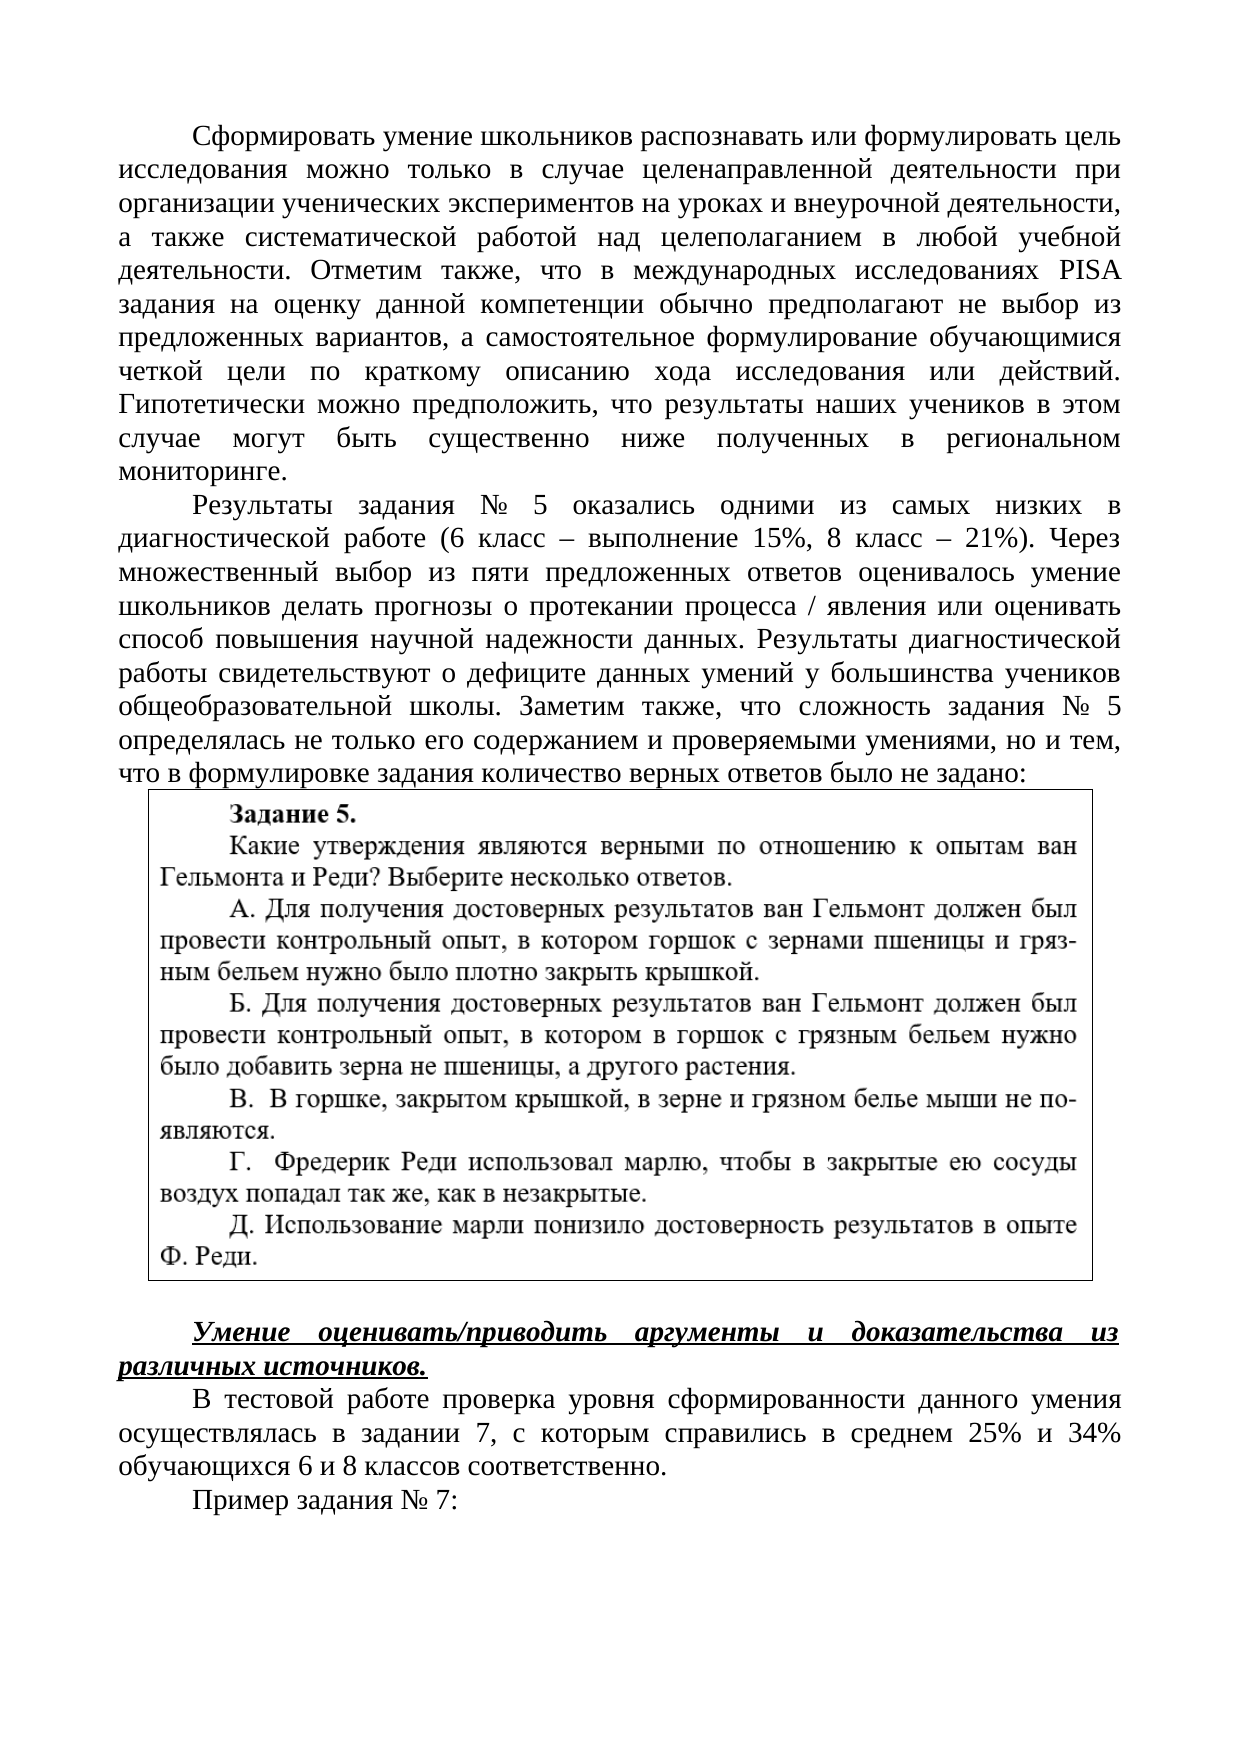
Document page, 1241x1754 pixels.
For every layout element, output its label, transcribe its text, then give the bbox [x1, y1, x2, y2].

text Пример задания № 7: [118, 1482, 1122, 1516]
picture [149, 790, 1092, 1280]
text В тестовой работе проверка уровня сформированности данного умения осуществлялась в задании 7, с которым справились в среднем 25% и 34% обучающихся 6 и 8 классов соответственно. [118, 1381, 1122, 1482]
text Сформировать умение школьников распознавать или формулировать цель исследования можно только в случае целенаправленной деятельности при организации ученических экспериментов на уроках и внеурочной деятельности, а также систематической работой над целеполаганием в любой учебной деятельности. Отметим также, что в международных исследованиях PISA задания на оценку данной компетенции обычно предполагают не выбор из предложенных вариантов, а самостоятельное формулирование обучающимися четкой цели по краткому описанию хода исследования или действий. Гипотетически можно предположить, что результаты наших учеников в этом случае могут быть существенно ниже полученных в региональном мониторинге. [118, 118, 1122, 487]
text Умение оценивать/приводить аргументы и доказательства из различных источников. [118, 1314, 1122, 1381]
text Результаты задания № 5 оказались одними из самых низких в диагностической работе (6 класс – выполнение 15%, 8 класс – 21%). Через множественный выбор из пяти предложенных ответов оценивалось умение школьников делать прогнозы о протекании процесса / явления или оценивать способ повышения научной надежности данных. Результаты диагностической работы свидетельствуют о дефиците данных умений у большинства учеников общеобразовательной школы. Заметим также, что сложность задания № 5 определялась не только его содержанием и проверяемыми умениями, но и тем, что в формулировке задания количество верных ответов было не задано: [118, 487, 1122, 789]
